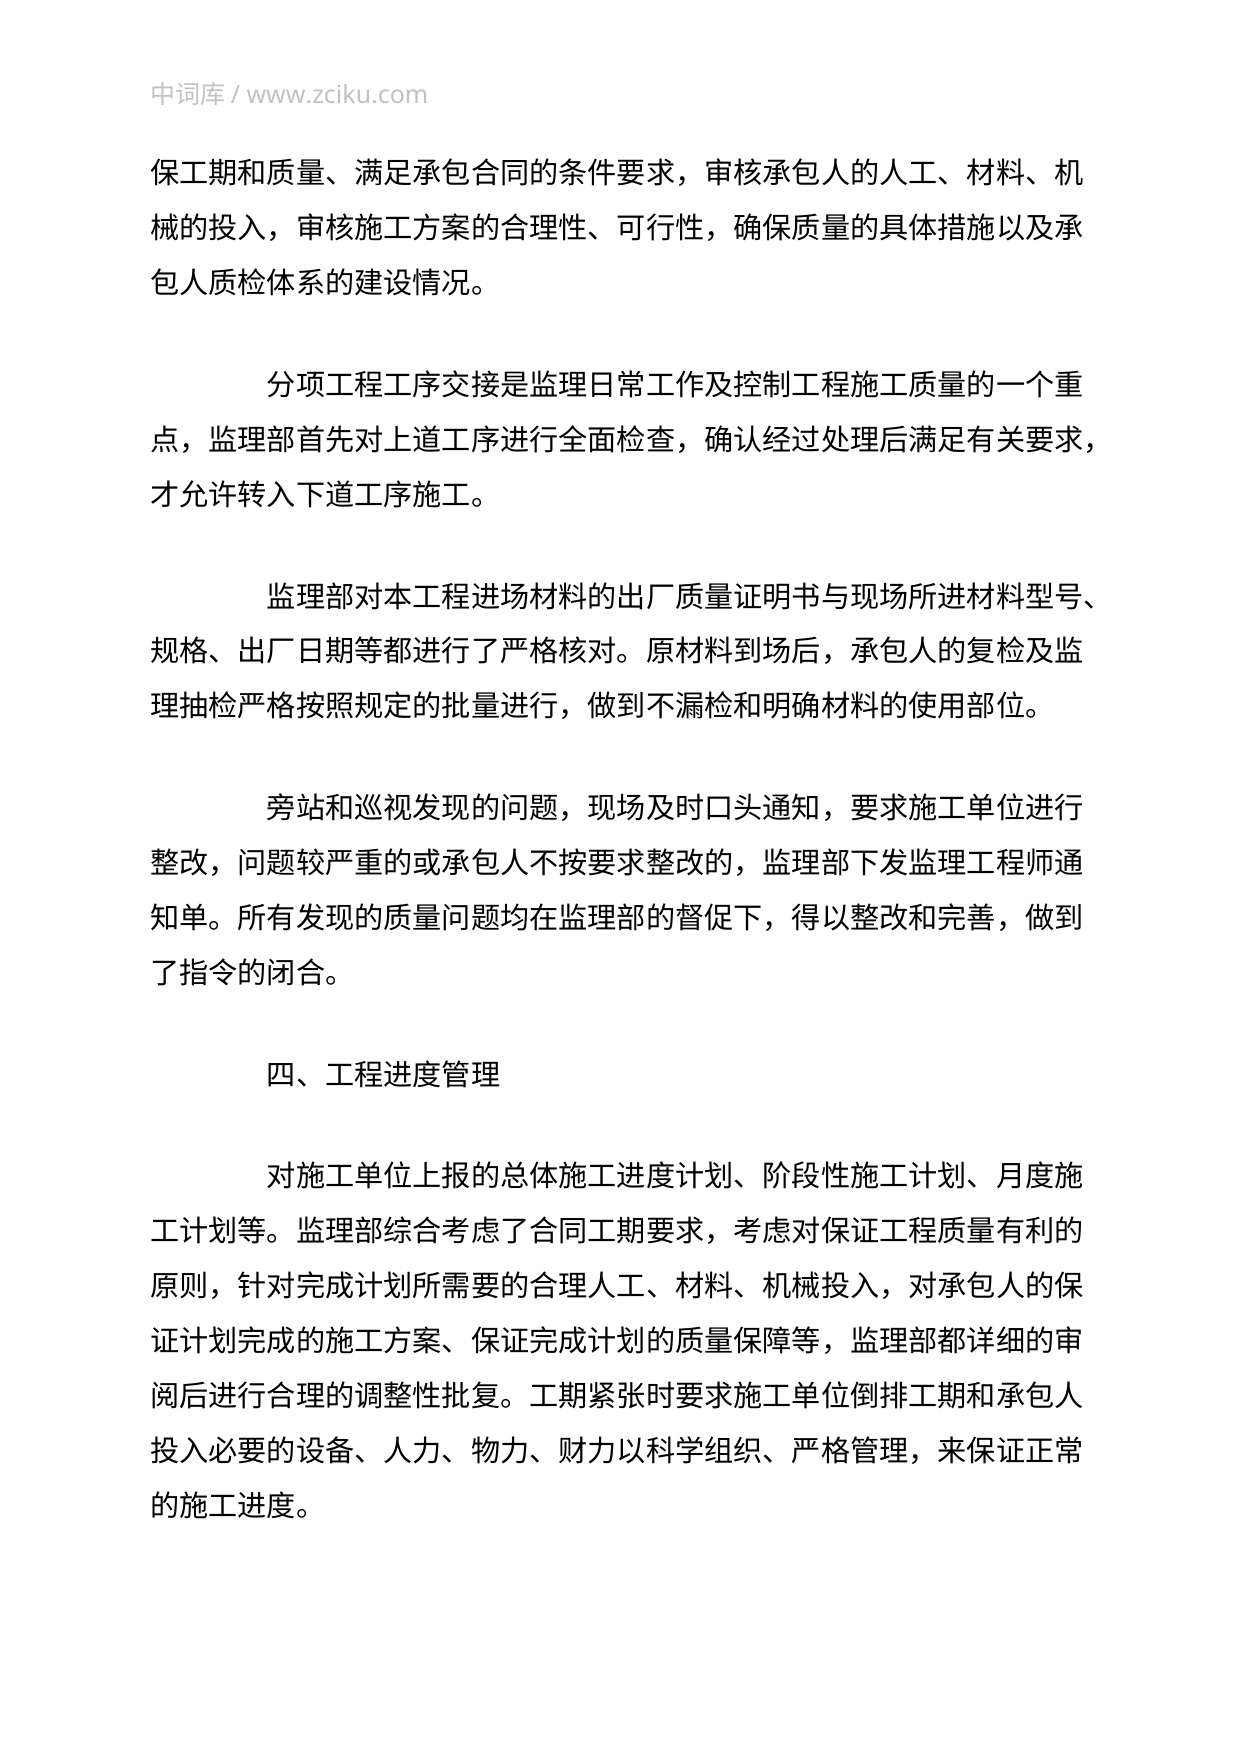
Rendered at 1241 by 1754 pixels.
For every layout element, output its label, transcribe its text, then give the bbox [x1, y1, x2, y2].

text 监理部对本工程进场材料的出厂质量证明书与现场所进材料型号、规格、出厂日期等都进行了严格核对。原材料到场后，承包人的复检及监理抽检严格按照规定的批量进行，做到不漏检和明确材料的使用部位。 [150, 573, 1090, 725]
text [150, 150, 1090, 302]
text 四、工程进度管理 [150, 1051, 1090, 1093]
text 旁站和巡视发现的问题，现场及时口头通知，要求施工单位进行整改，问题较严重的或承包人不按要求整改的，监理部下发监理工程师通知单。所有发现的质量问题均在监理部的督促下，得以整改和完善，做到了指令的闭合。 [150, 785, 1090, 992]
text 对施工单位上报的总体施工进度计划、阶段性施工计划、月度施工计划等。监理部综合考虑了合同工期要求，考虑对保证工程质量有利的原则，针对完成计划所需要的合理人工、材料、机械投入，对承包人的保证计划完成的施工方案、保证完成计划的质量保障等，监理部都详细的审阅后进行合理的调整性批复。工期紧张时要求施工单位倒排工期和承包人投入必要的设备、人力、物力、财力以科学组织、严格管理，来保证正常的施工进度。 [150, 1153, 1090, 1524]
text 分项工程工序交接是监理日常工作及控制工程施工质量的一个重点，监理部首先对上道工序进行全面检查，确认经过处理后满足有关要求，才允许转入下道工序施工。 [150, 362, 1090, 514]
